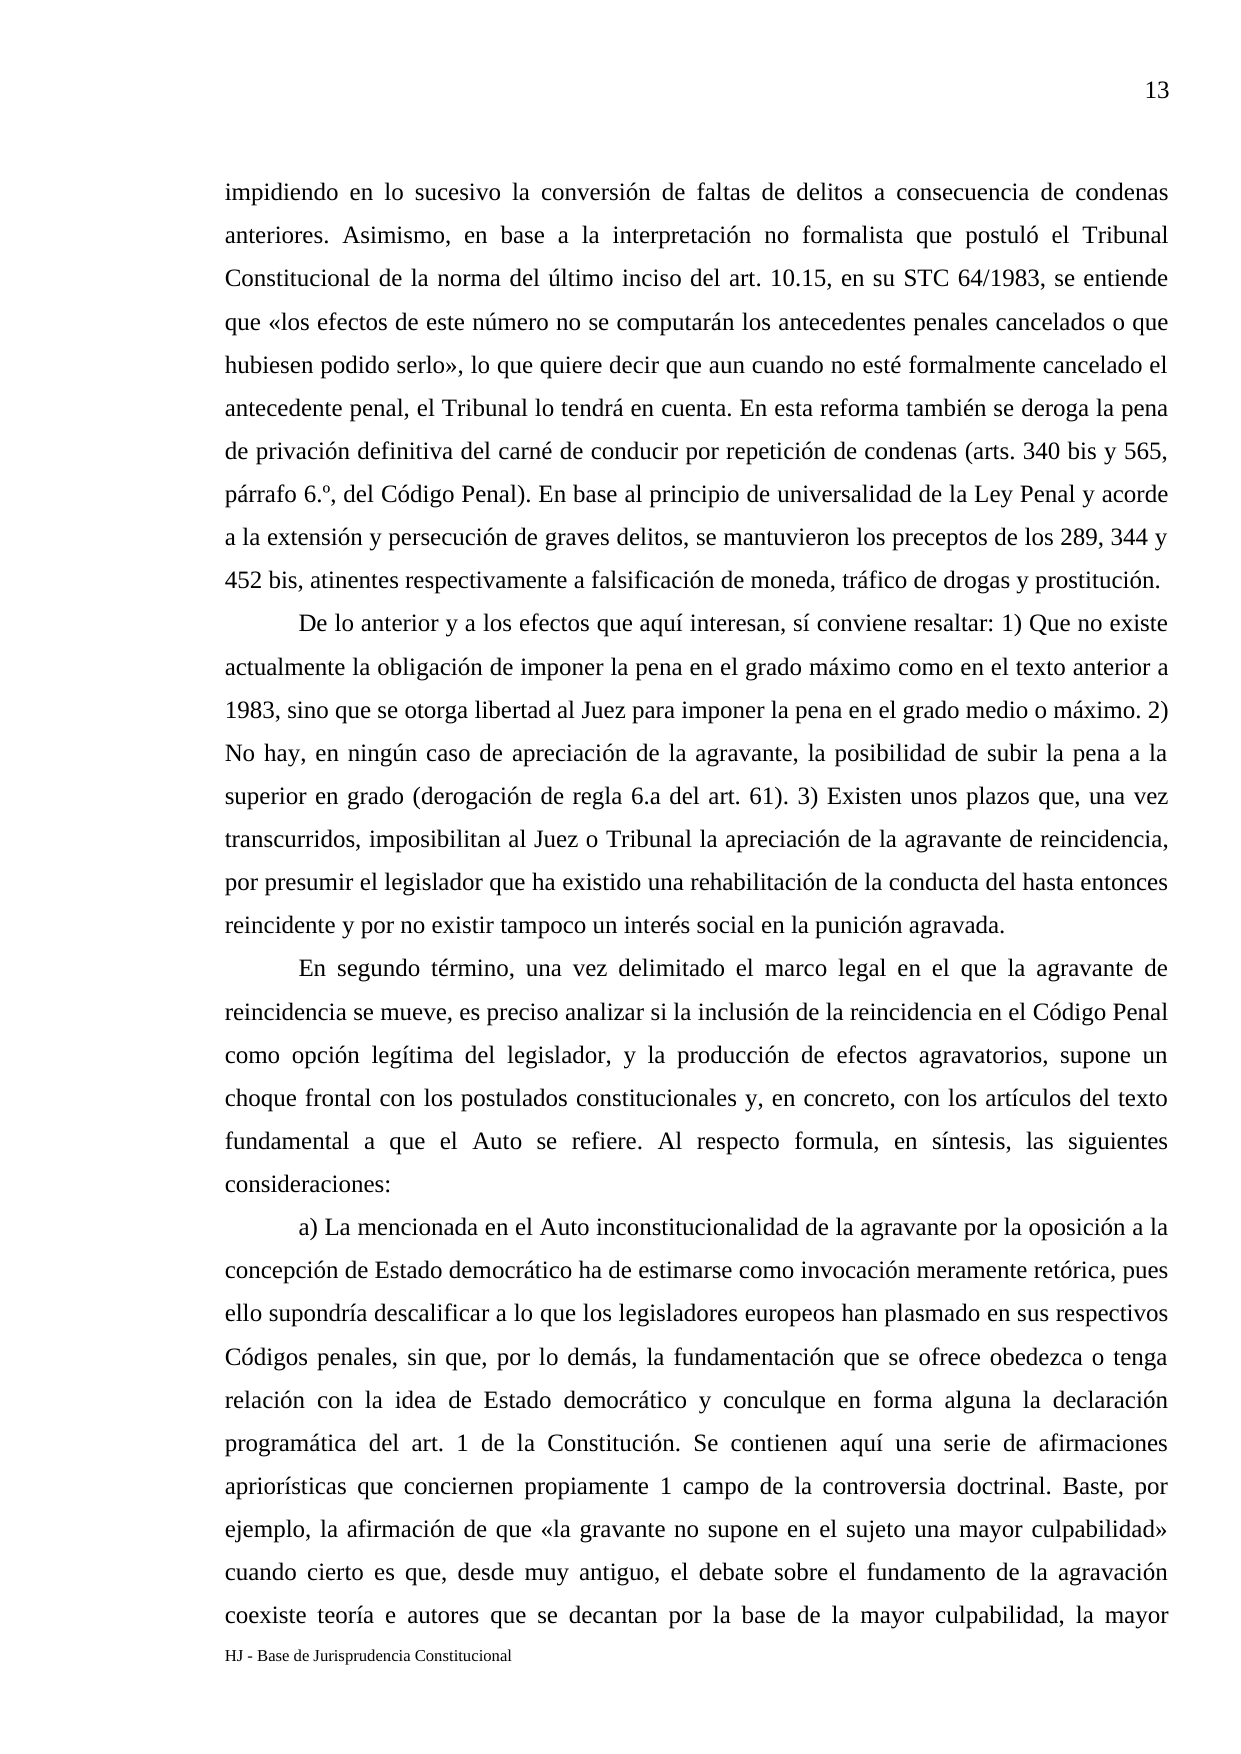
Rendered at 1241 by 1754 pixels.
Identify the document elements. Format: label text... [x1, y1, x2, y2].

text En segundo término, una vez delimitado el marco legal en el que la agravante de reincidencia se mueve, es preciso analizar si la inclusión de la reincidencia en el Código Penal como opción legítima del legislador, y la producción de efectos agravatorios, supone un choque frontal con los postulados constitucionales y, en concreto, con los artículos del texto fundamental a que el Auto se refiere. Al respecto formula, en síntesis, las siguientes consideraciones: [224, 953, 1169, 1198]
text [224, 177, 1169, 594]
text De lo anterior y a los efectos que aquí interesan, sí conviene resaltar: 1) Que no existe actualmente la obligación de imponer la pena en el grado máximo como en el texto anterior a 1983, sino que se otorga libertad al Juez para imponer la pena en el grado medio o máximo. 2) No hay, en ningún caso de apreciación de la agravante, la posibilidad de subir la pena a la superior en grado (derogación de regla 6.a del art. 61). 3) Existen unos plazos que, una vez transcurridos, imposibilitan al Juez o Tribunal la apreciación de la agravante de reincidencia, por presumir el legislador que ha existido una rehabilitación de la conducta del hasta entonces reincidente y por no existir tampoco un interés social en la punición agravada. [224, 608, 1169, 939]
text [224, 1212, 1169, 1629]
